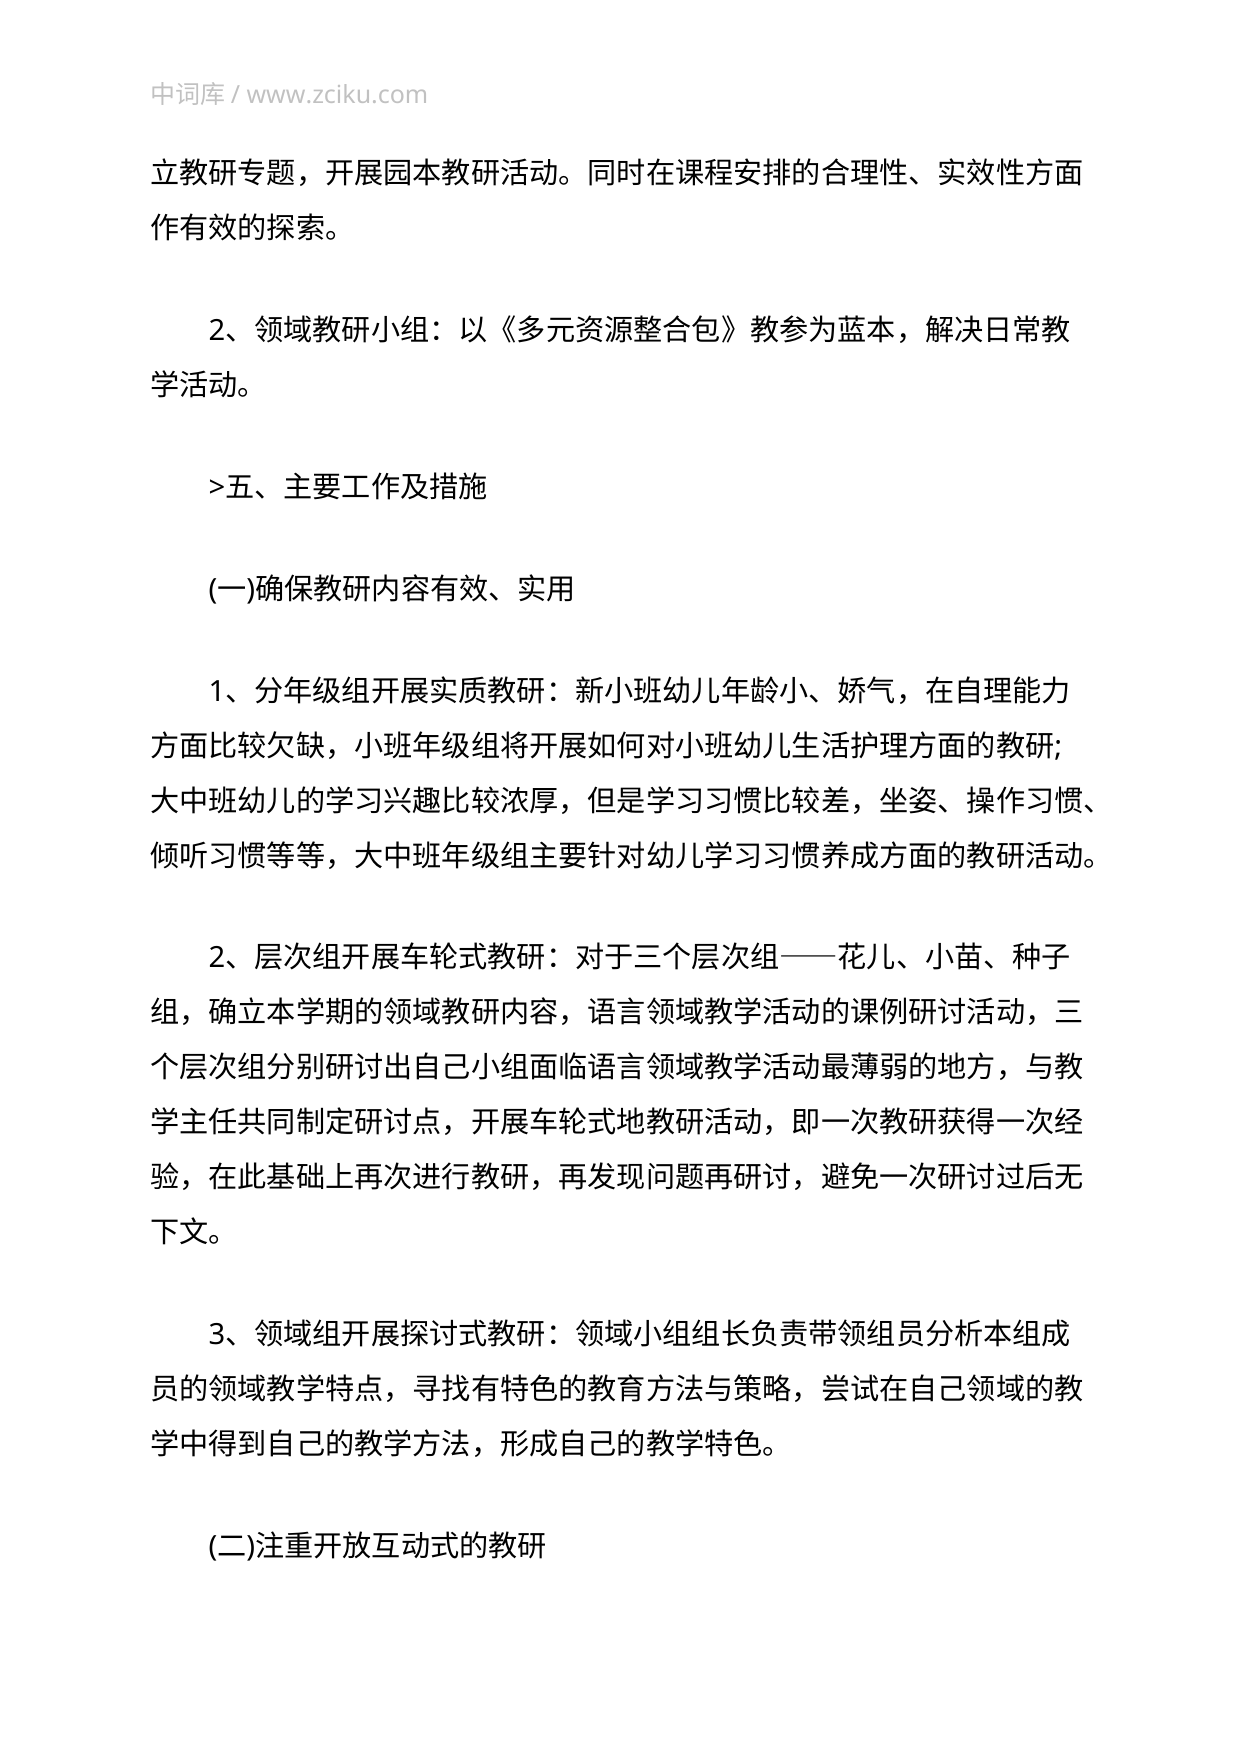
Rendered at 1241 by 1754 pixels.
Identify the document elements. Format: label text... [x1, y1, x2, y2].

text 3、领域组开展探讨式教研：领域小组组长负责带领组员分析本组成员的领域教学特点，寻找有特色的教育方法与策略，尝试在自己领域的教学中得到自己的教学方法，形成自己的教学特色。 [150, 1310, 1090, 1463]
text 2、领域教研小组：以《多元资源整合包》教参为蓝本，解决日常教学活动。 [150, 307, 1090, 404]
text 1、分年级组开展实质教研：新小班幼儿年龄小、娇气，在自理能力方面比较欠缺，小班年级组将开展如何对小班幼儿生活护理方面的教研;大中班幼儿的学习兴趣比较浓厚，但是学习习惯比较差，坐姿、操作习惯、倾听习惯等等，大中班年级组主要针对幼儿学习习惯养成方面的教研活动。 [150, 667, 1090, 874]
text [150, 150, 1090, 247]
text >五、主要工作及措施 [150, 463, 1090, 506]
text 2、层次组开展车轮式教研：对于三个层次组——花儿、小苗、种子组，确立本学期的领域教研内容，语言领域教学活动的课例研讨活动，三个层次组分别研讨出自己小组面临语言领域教学活动最薄弱的地方，与教学主任共同制定研讨点，开展车轮式地教研活动，即一次教研获得一次经验，在此基础上再次进行教研，再发现问题再研讨，避免一次研讨过后无下文。 [150, 934, 1090, 1251]
text (一)确保教研内容有效、实用 [150, 565, 1090, 608]
text (二)注重开放互动式的教研 [150, 1522, 1090, 1564]
